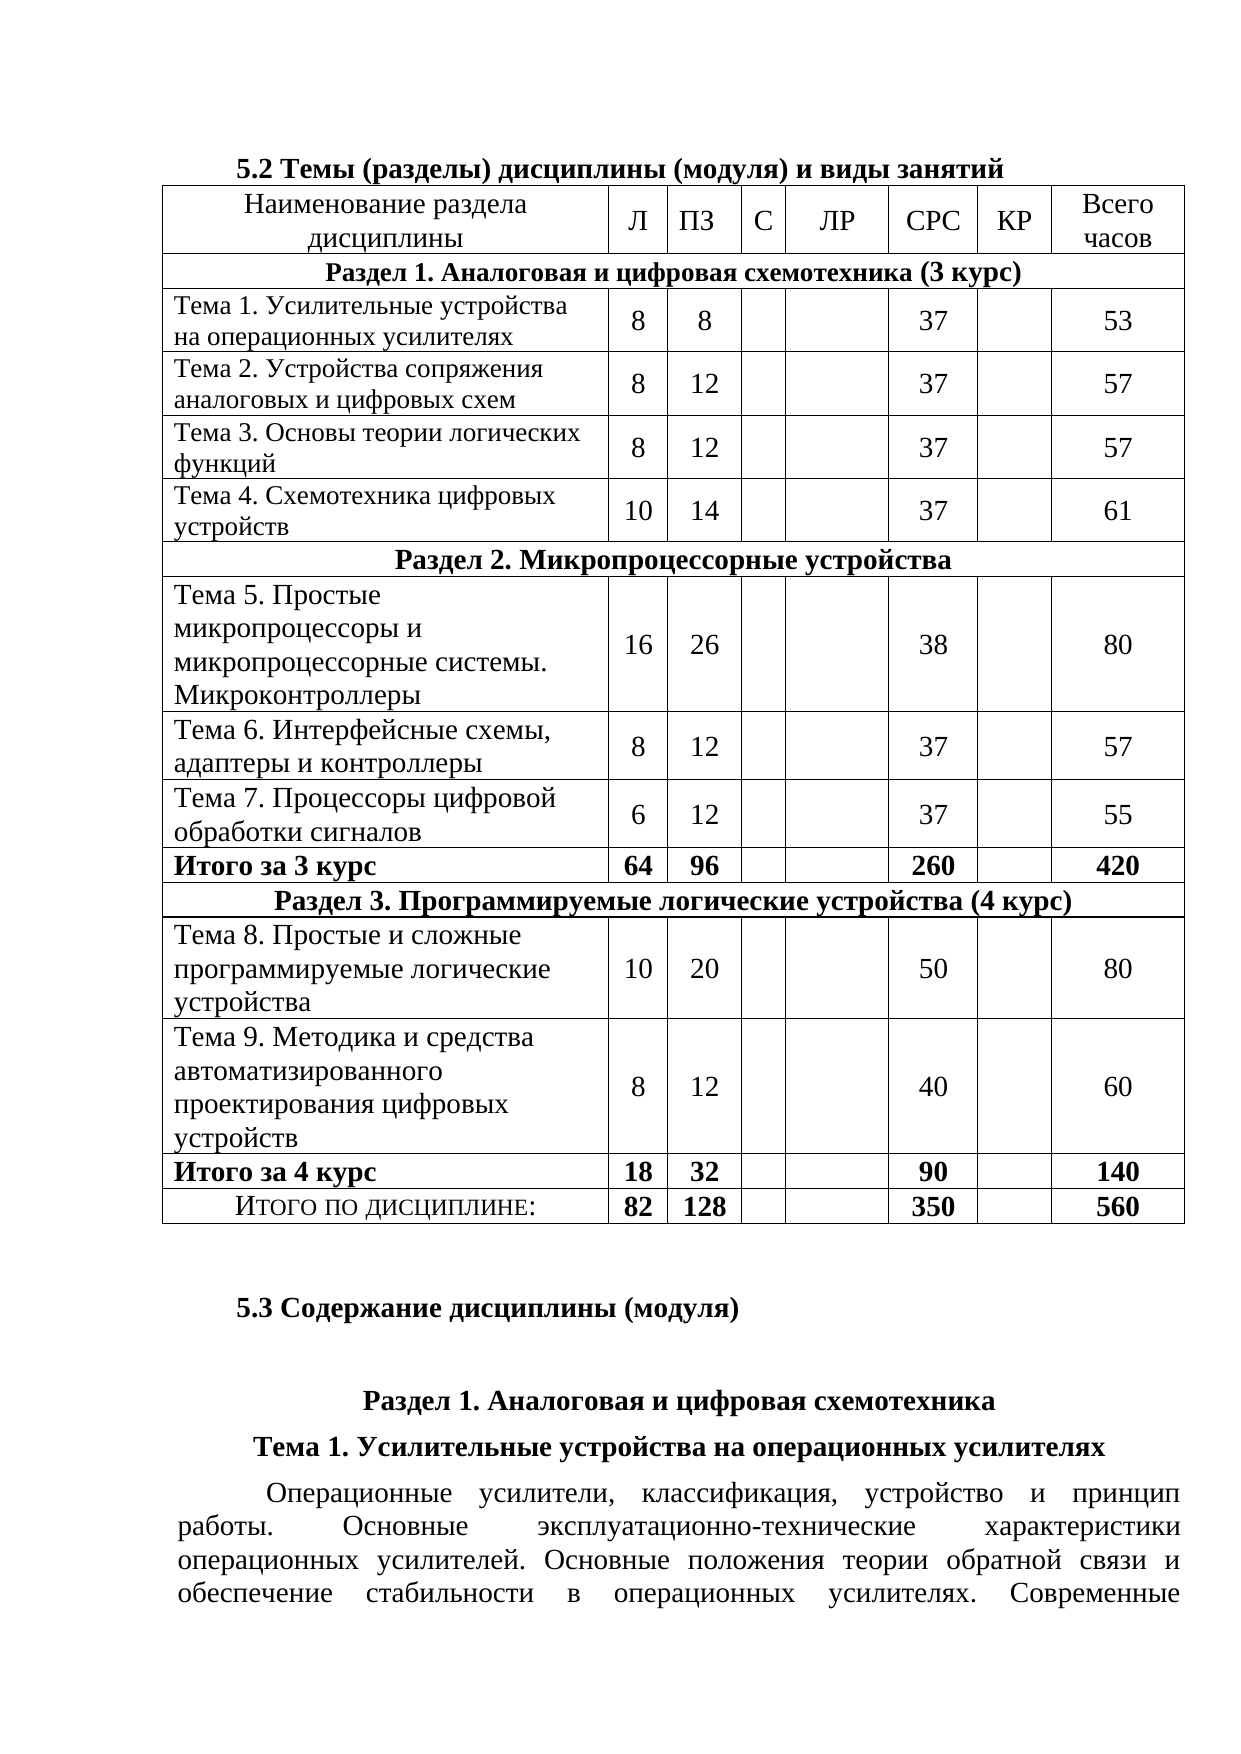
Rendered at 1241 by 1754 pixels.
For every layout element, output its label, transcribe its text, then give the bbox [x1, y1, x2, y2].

table_header ПЗ [668, 186, 741, 253]
table_cell 350 [889, 1189, 977, 1222]
table_cell 57 [1052, 712, 1184, 779]
table_cell 50 [889, 918, 977, 1018]
table_cell [742, 848, 785, 882]
table_cell 37 [889, 352, 977, 414]
table_cell [742, 352, 785, 414]
table_cell [978, 1019, 1051, 1153]
table_cell 90 [889, 1154, 977, 1188]
table_cell [978, 712, 1051, 779]
table_cell [786, 577, 888, 711]
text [177, 1475, 1181, 1609]
table_cell Тема 9. Методика и средства автоматизированного проектирования цифровых устройств [163, 1019, 608, 1153]
text 5.2 Темы (разделы) дисциплины (модуля) и виды занятий [177, 152, 1181, 185]
table_cell 128 [668, 1189, 741, 1222]
table_cell 80 [1052, 577, 1184, 711]
table_cell [742, 1154, 785, 1188]
table_cell [978, 780, 1051, 847]
table_cell [742, 1019, 785, 1153]
table_cell 8 [609, 352, 667, 414]
table_cell Тема 2. Устройства сопряжения аналоговых и цифровых схем [163, 352, 608, 414]
table_cell Итого за 4 курс [163, 1154, 608, 1188]
table_cell 12 [668, 1019, 741, 1153]
table_cell [786, 289, 888, 351]
table_cell 37 [889, 712, 977, 779]
table_cell [978, 352, 1051, 414]
table_cell 140 [1052, 1154, 1184, 1188]
table_cell 37 [889, 416, 977, 478]
table_cell 32 [668, 1154, 741, 1188]
table_cell Тема 8. Простые и сложные программируемые логические устройства [163, 918, 608, 1018]
table_cell 38 [889, 577, 977, 711]
table_cell 12 [668, 352, 741, 414]
table_cell 57 [1052, 416, 1184, 478]
table_cell 64 [609, 848, 667, 882]
table_cell [742, 780, 785, 847]
table_header СРС [889, 186, 977, 253]
table_header Л [609, 186, 667, 253]
table_cell 14 [668, 479, 741, 541]
table_header С [742, 186, 785, 253]
table_cell Тема 5. Простые микропроцессоры и микропроцессорные системы. Микроконтроллеры [163, 577, 608, 711]
table_header Наименование раздела дисциплины [163, 186, 608, 253]
table_cell 20 [668, 918, 741, 1018]
table_cell [742, 1189, 785, 1222]
table_cell Итого за 3 курс [163, 848, 608, 882]
table_cell [786, 1154, 888, 1188]
table_cell 6 [609, 780, 667, 847]
table_cell [786, 352, 888, 414]
table_cell [978, 1154, 1051, 1188]
table_cell 80 [1052, 918, 1184, 1018]
table_cell 60 [1052, 1019, 1184, 1153]
table_cell [786, 479, 888, 541]
table_cell [742, 289, 785, 351]
table_cell 10 [609, 918, 667, 1018]
table_cell [786, 780, 888, 847]
table_header ЛР [786, 186, 888, 253]
table_cell 260 [889, 848, 977, 882]
table_cell 53 [1052, 289, 1184, 351]
table_cell 96 [668, 848, 741, 882]
table_cell [978, 918, 1051, 1018]
table_cell [978, 416, 1051, 478]
table_cell Итого по дисциплине: [163, 1189, 608, 1222]
table_cell 37 [889, 780, 977, 847]
table_cell 8 [668, 289, 741, 351]
table_cell 40 [889, 1019, 977, 1153]
table_cell Раздел 1. Аналоговая и цифровая схемотехника (3 курс) [163, 254, 1184, 288]
table_cell [786, 918, 888, 1018]
table_cell [742, 918, 785, 1018]
table_cell 12 [668, 416, 741, 478]
table_cell 10 [609, 479, 667, 541]
table_cell 560 [1052, 1189, 1184, 1222]
table_cell [786, 712, 888, 779]
table_cell [786, 1019, 888, 1153]
table_cell [786, 848, 888, 882]
table_header КР [978, 186, 1051, 253]
table_cell [978, 848, 1051, 882]
table_cell [742, 416, 785, 478]
table_cell 16 [609, 577, 667, 711]
table_cell 8 [609, 1019, 667, 1153]
table_cell 61 [1052, 479, 1184, 541]
table_cell 37 [889, 479, 977, 541]
table_header Всего часов [1052, 186, 1184, 253]
table_cell [786, 1189, 888, 1222]
table_cell Тема 1. Усилительные устройства на операционных усилителях [163, 289, 608, 351]
table_cell Тема 7. Процессоры цифровой обработки сигналов [163, 780, 608, 847]
table_cell [978, 1189, 1051, 1222]
table_cell Тема 6. Интерфейсные схемы, адаптеры и контроллеры [163, 712, 608, 779]
table_cell [742, 479, 785, 541]
table_cell Тема 4. Схемотехника цифровых устройств [163, 479, 608, 541]
table_cell 55 [1052, 780, 1184, 847]
text Тема 1. Усилительные устройства на операционных усилителях [177, 1429, 1181, 1462]
text Раздел 1. Аналоговая и цифровая схемотехника [177, 1383, 1181, 1416]
text 5.3 Содержание дисциплины (модуля) [177, 1291, 1181, 1324]
table_cell Тема 3. Основы теории логических функций [163, 416, 608, 478]
table_cell [742, 577, 785, 711]
table_cell 26 [668, 577, 741, 711]
table_cell 8 [609, 712, 667, 779]
table_cell [742, 712, 785, 779]
table_cell [786, 416, 888, 478]
table_cell 12 [668, 712, 741, 779]
table_cell Раздел 3. Программируемые логические устройства (4 курс) [163, 883, 1184, 916]
table_cell 8 [609, 416, 667, 478]
table_cell 420 [1052, 848, 1184, 882]
table_cell Раздел 2. Микропроцессорные устройства [163, 542, 1184, 576]
table_cell 12 [668, 780, 741, 847]
table_cell 8 [609, 289, 667, 351]
table_cell [978, 479, 1051, 541]
table_cell 82 [609, 1189, 667, 1222]
table_cell [978, 577, 1051, 711]
table_cell [978, 289, 1051, 351]
table_cell 37 [889, 289, 977, 351]
table_cell 18 [609, 1154, 667, 1188]
table_cell 57 [1052, 352, 1184, 414]
